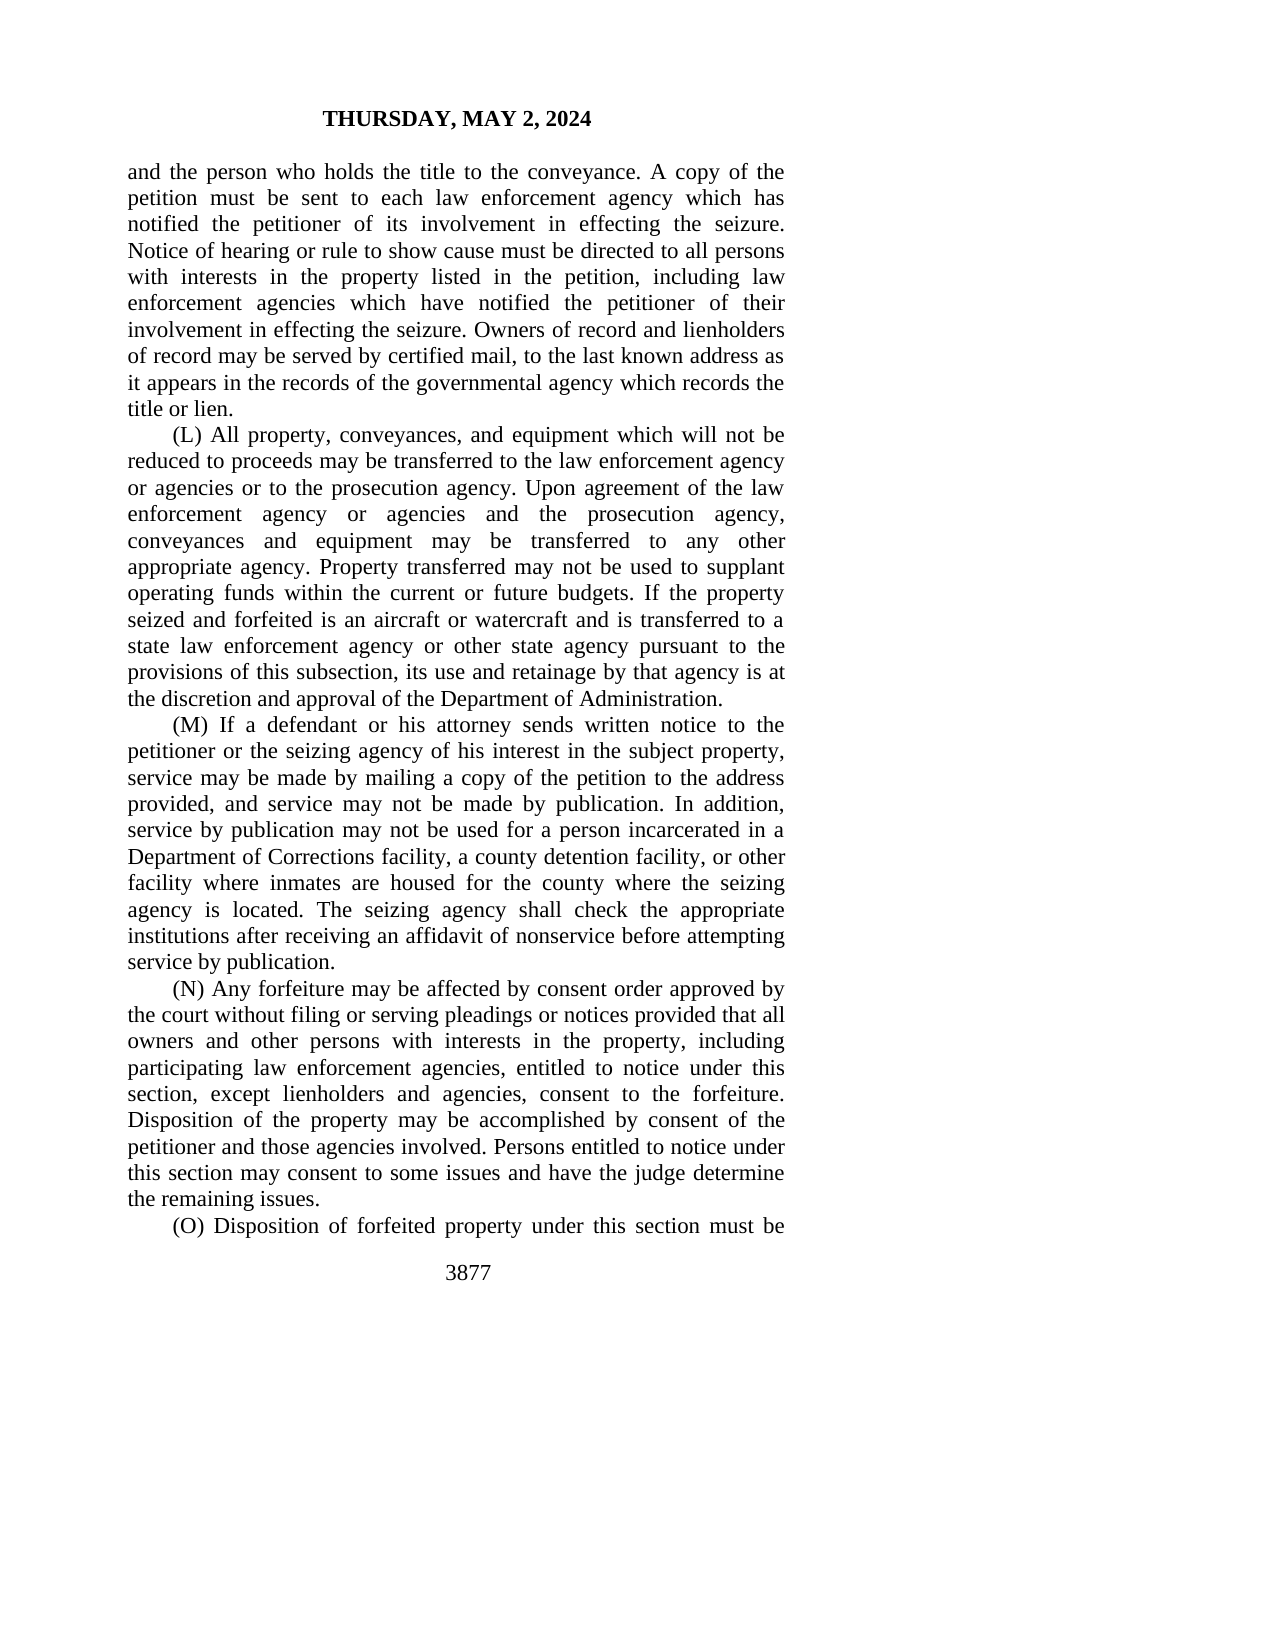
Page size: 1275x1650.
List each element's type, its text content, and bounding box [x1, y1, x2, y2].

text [127, 158, 786, 421]
text (N) Any forfeiture may be affected by consent order approved by the court without filing or serving pleadings or notices provided that all owners and other persons with interests in the property, including participating law enforcement agencies, entitled to notice under this section, except lienholders and agencies, consent to the forfeiture. Disposition of the property may be accomplished by consent of the petitioner and those agencies involved. Persons entitled to notice under this section may consent to some issues and have the judge determine the remaining issues. [127, 975, 786, 1212]
text (M) If a defendant or his attorney sends written notice to the petitioner or the seizing agency of his interest in the subject property, service may be made by mailing a copy of the petition to the address provided, and service may not be made by publication. In addition, service by publication may not be used for a person incarcerated in a Department of Corrections facility, a county detention facility, or other facility where inmates are housed for the county where the seizing agency is located. The seizing agency shall check the appropriate institutions after receiving an affidavit of nonservice before attempting service by publication. [127, 711, 786, 975]
text (L) All property, conveyances, and equipment which will not be reduced to proceeds may be transferred to the law enforcement agency or agencies or to the prosecution agency. Upon agreement of the law enforcement agency or agencies and the prosecution agency, conveyances and equipment may be transferred to any other appropriate agency. Property transferred may not be used to supplant operating funds within the current or future budgets. If the property seized and forfeited is an aircraft or watercraft and is transferred to a state law enforcement agency or other state agency pursuant to the provisions of this subsection, its use and retainage by that agency is at the discretion and approval of the Department of Administration. [127, 421, 786, 711]
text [127, 1212, 786, 1238]
